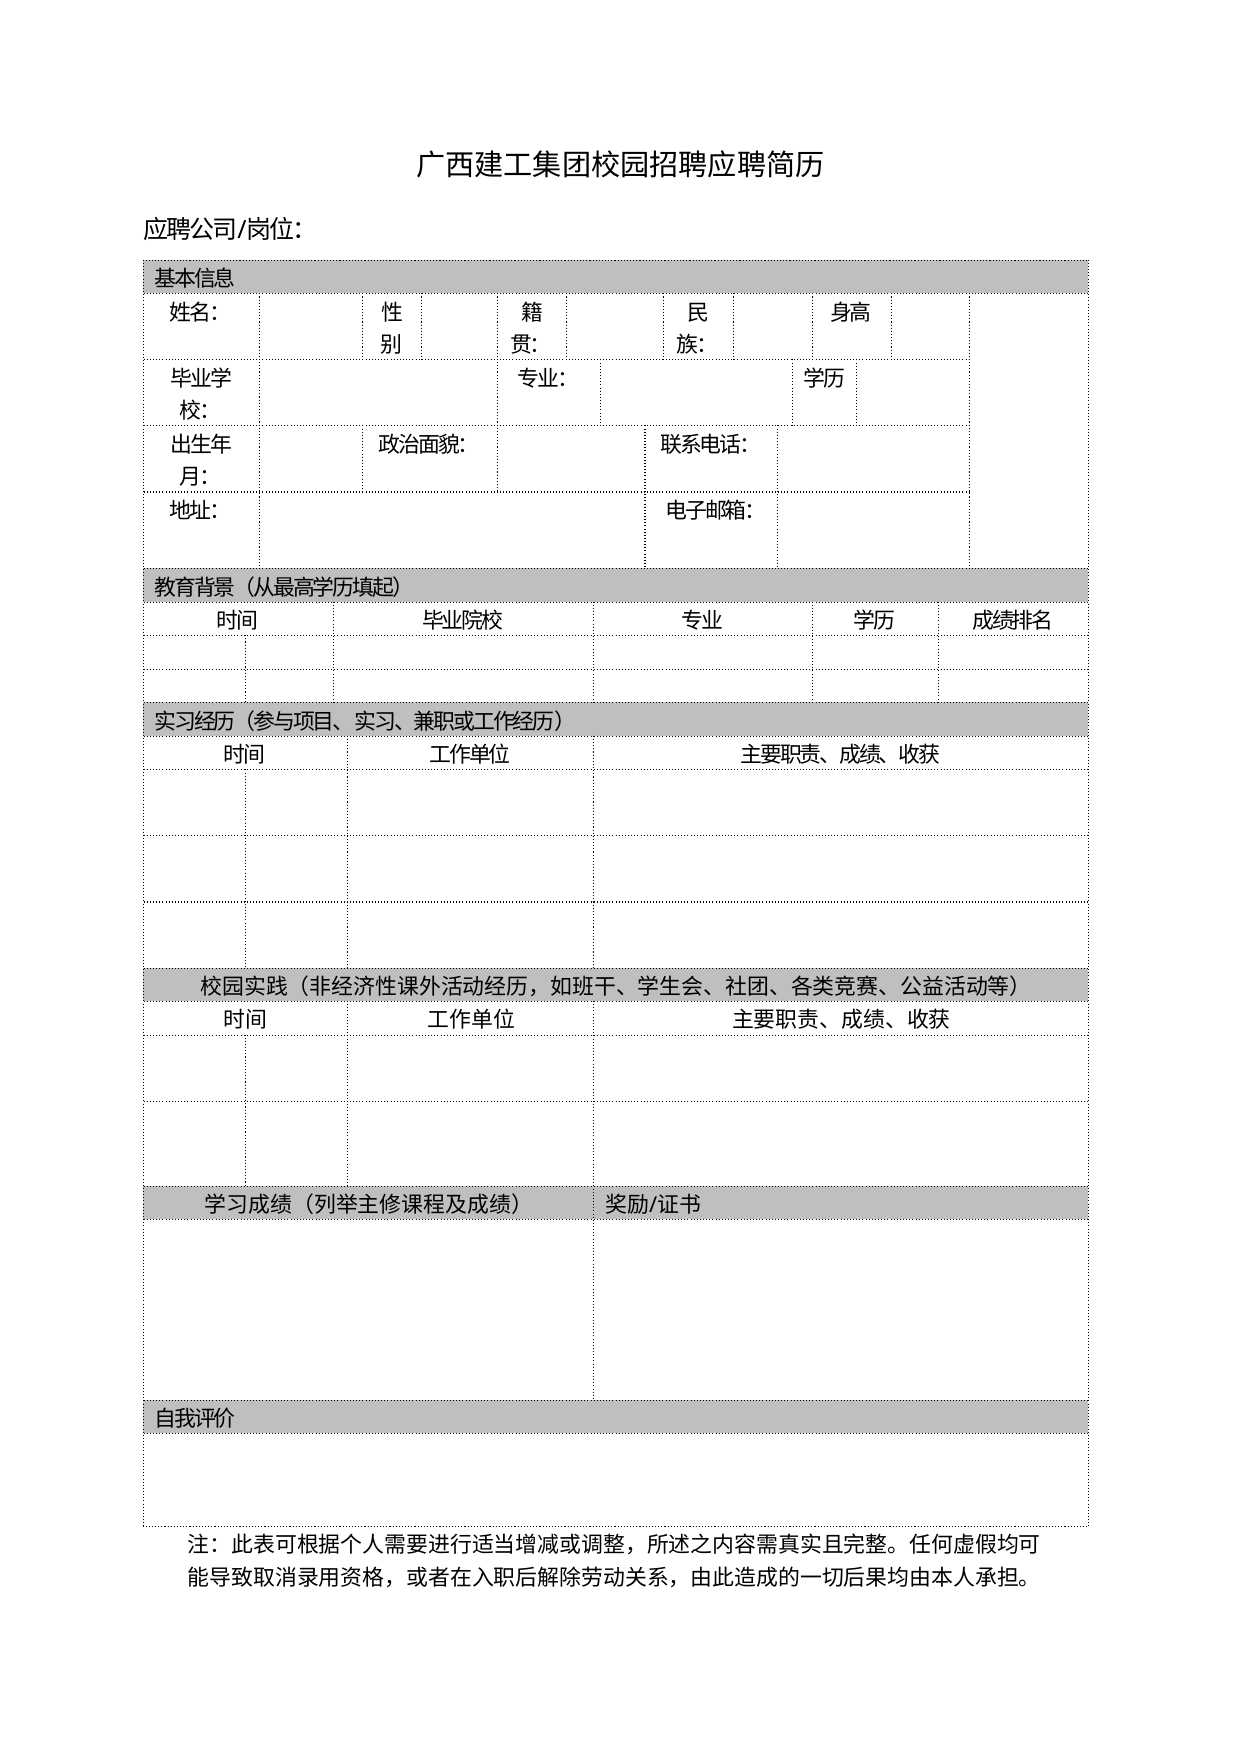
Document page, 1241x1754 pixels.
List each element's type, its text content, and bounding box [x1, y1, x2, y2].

table_cell [812, 669, 939, 702]
table_cell 民族： [664, 293, 733, 359]
table_cell [333, 669, 594, 702]
table_cell [143, 669, 245, 702]
table_cell 实习经历（参与项目、实习、兼职或工作经历） [143, 702, 1088, 736]
table_cell [939, 635, 1088, 669]
table_cell [348, 901, 594, 967]
table_cell [245, 835, 348, 901]
table_cell 专业： [497, 359, 601, 425]
table_cell [812, 635, 939, 669]
table_cell [260, 491, 645, 568]
table_cell [245, 769, 348, 835]
table_cell 联系电话： [645, 425, 778, 491]
table_cell [348, 1101, 594, 1186]
table_cell [594, 769, 1088, 835]
table_cell 专业 [594, 602, 812, 635]
table_cell [260, 359, 497, 425]
table_cell [143, 769, 245, 835]
table_cell [422, 293, 497, 359]
table_cell 主要职责、成绩、收获 [594, 1001, 1088, 1034]
table_cell [778, 491, 970, 568]
table_cell 学习成绩（列举主修课程及成绩） [143, 1186, 594, 1219]
table_cell [245, 1101, 348, 1186]
table_cell [245, 901, 348, 967]
table_cell [601, 359, 792, 425]
table_cell [594, 835, 1088, 901]
table_cell [333, 635, 594, 669]
table_cell 工作单位 [348, 736, 594, 769]
table_cell [594, 669, 812, 702]
table_cell 地址： [143, 491, 259, 568]
table_cell 政治面貌： [363, 425, 497, 491]
table_cell [734, 293, 812, 359]
table_cell 学历 [812, 602, 939, 635]
table_cell [143, 1101, 245, 1186]
table_cell 毕业院校 [333, 602, 594, 635]
table_cell [143, 1219, 594, 1400]
table_cell 籍贯： [497, 293, 566, 359]
table_cell 成绩排名 [939, 602, 1088, 635]
table_cell [260, 425, 363, 491]
table_cell 身高 [812, 293, 891, 359]
table_cell [594, 635, 812, 669]
table_cell 主要职责、成绩、收获 [594, 736, 1088, 769]
table_cell 校园实践（非经济性课外活动经历，如班干、学生会、社团、各类竞赛、公益活动等） [143, 968, 1088, 1001]
table_cell 电子邮箱： [645, 491, 778, 568]
table_cell 教育背景（从最高学历填起） [143, 568, 1088, 602]
table_cell [348, 835, 594, 901]
table_cell [856, 359, 970, 425]
table_cell [566, 293, 664, 359]
table_cell 自我评价 [143, 1400, 1088, 1433]
text 注：此表可根据个人需要进行适当增减或调整，所述之内容需真实且完整。任何虚假均可能导致取消录用资格，或者在入职后解除劳动关系，由此造成的一切后果均由本人承担。 [187, 1527, 1053, 1592]
table_cell [891, 293, 970, 359]
table_cell 毕业学校： [143, 359, 259, 425]
table_cell 工作单位 [348, 1001, 594, 1034]
table_cell [594, 1101, 1088, 1186]
table_cell [497, 425, 645, 491]
table_cell [939, 669, 1088, 702]
table_cell [143, 1433, 1088, 1526]
table_cell [260, 293, 363, 359]
table_cell [594, 1035, 1088, 1101]
table_cell 时间 [143, 1001, 348, 1034]
table_cell [594, 1219, 1088, 1400]
text 应聘公司/岗位： [143, 195, 1053, 260]
table_cell 时间 [143, 736, 348, 769]
table_cell 奖励/证书 [594, 1186, 1088, 1219]
table_cell [143, 901, 245, 967]
table_cell [143, 835, 245, 901]
table_cell [245, 669, 333, 702]
table_cell [594, 901, 1088, 967]
table_cell 学历 [792, 359, 856, 425]
table_cell 姓名： [143, 293, 259, 359]
table_cell [970, 293, 1088, 568]
text 广西建工集团校园招聘应聘简历 [187, 130, 1053, 195]
table_cell 时间 [143, 602, 333, 635]
table_cell [778, 425, 970, 491]
table_cell [348, 769, 594, 835]
table_cell [348, 1035, 594, 1101]
table_cell 出生年月： [143, 425, 259, 491]
table_cell 性别 [363, 293, 422, 359]
table_cell [143, 635, 245, 669]
table_cell [143, 1035, 245, 1101]
table_header 基本信息 [143, 260, 1088, 293]
table_cell [245, 635, 333, 669]
table_cell [245, 1035, 348, 1101]
